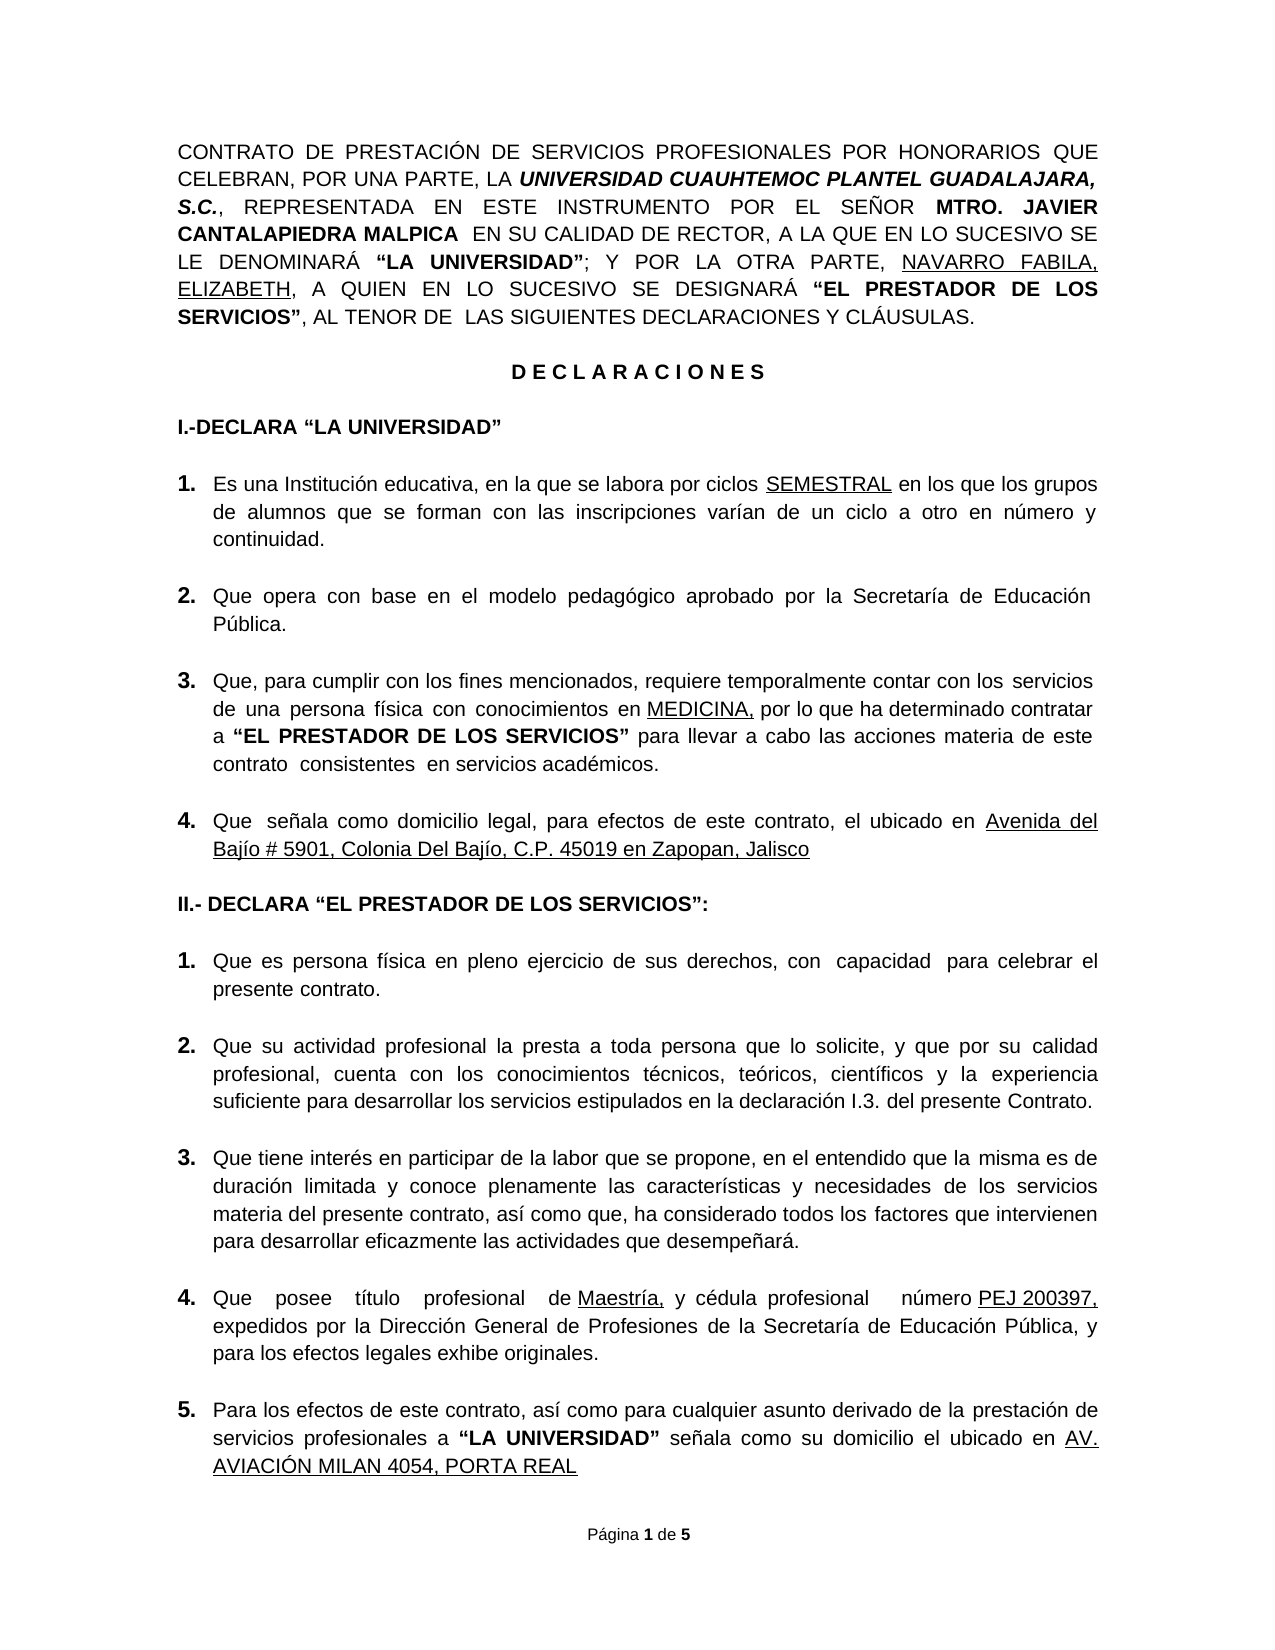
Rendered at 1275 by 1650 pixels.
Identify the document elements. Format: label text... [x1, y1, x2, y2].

list Que opera con base en el modelo pedagógico aprobado por la Secretaría de Educación Pública. [177, 582, 1092, 636]
text I.-DECLARA “LA UNIVERSIDAD” [177, 414, 1110, 438]
list Para los efectos de este contrato, así como para cualquier asunto derivado de la prestación de servicios profesionales a “LA UNIVERSIDAD” señala como su domicilio el ubicado en AV. AVIACIÓN MILAN 4054, PORTA REAL [177, 1396, 1098, 1478]
list Que es persona física en pleno ejercicio de sus derechos, con capacidad para celebrar el presente contrato. [177, 947, 1098, 1001]
list Que posee título profesional de Maestría, y cédula profesional número PEJ 200397, expedidos por la Dirección General de Profesiones de la Secretaría de Educación Pública, y para los efectos legales exhibe originales. [177, 1284, 1098, 1365]
list Que tiene interés en participar de la labor que se propone, en el entendido que la misma es de duración limitada y conoce plenamente las características y necesidades de los servicios materia del presente contrato, así como que, ha considerado todos los factores que intervienen para desarrollar eficazmente las actividades que desempeñará. [177, 1144, 1098, 1253]
text CONTRATO DE PRESTACIÓN DE SERVICIOS PROFESIONALES POR HONORARIOS QUE CELEBRAN, POR UNA PARTE, LA UNIVERSIDAD CUAUHTEMOC PLANTEL GUADALAJARA, S.C., REPRESENTADA EN ESTE INSTRUMENTO POR EL SEÑOR MTRO. JAVIER CANTALAPIEDRA MALPICA EN SU CALIDAD DE RECTOR, A LA QUE EN LO SUCESIVO SE LE DENOMINARÁ “LA UNIVERSIDAD”; Y POR LA OTRA PARTE, NAVARRO FABILA, ELIZABETH, A QUIEN EN LO SUCESIVO SE DESIGNARÁ “EL PRESTADOR DE LOS SERVICIOS”, AL TENOR DE LAS SIGUIENTES DECLARACIONES Y CLÁUSULAS. [177, 139, 1098, 328]
list Es una Institución educativa, en la que se labora por ciclos SEMESTRAL en los que los grupos de alumnos que se forman con las inscripciones varían de un ciclo a otro en número y continuidad. [177, 469, 1098, 551]
subtitle II.- DECLARA “EL PRESTADOR DE LOS SERVICIOS”: [177, 892, 1110, 916]
list Que señala como domicilio legal, para efectos de este contrato, el ubicado en Avenida del Bajío # 5901, Colonia Del Bajío, C.P. 45019 en Zapopan, Jalisco [177, 807, 1098, 861]
subtitle D E C L A R A C I O N E S [177, 359, 1098, 383]
list Que su actividad profesional la presta a toda persona que lo solicite, y que por su calidad profesional, cuenta con los conocimientos técnicos, teóricos, científicos y la experiencia suficiente para desarrollar los servicios estipulados en la declaración I.3. del presente Contrato. [177, 1032, 1098, 1113]
list Que, para cumplir con los fines mencionados, requiere temporalmente contar con los servicios de una persona física con conocimientos en MEDICINA, por lo que ha determinado contratar a “EL PRESTADOR DE LOS SERVICIOS” para llevar a cabo las acciones materia de este contrato consistentes en servicios académicos. [177, 667, 1093, 776]
